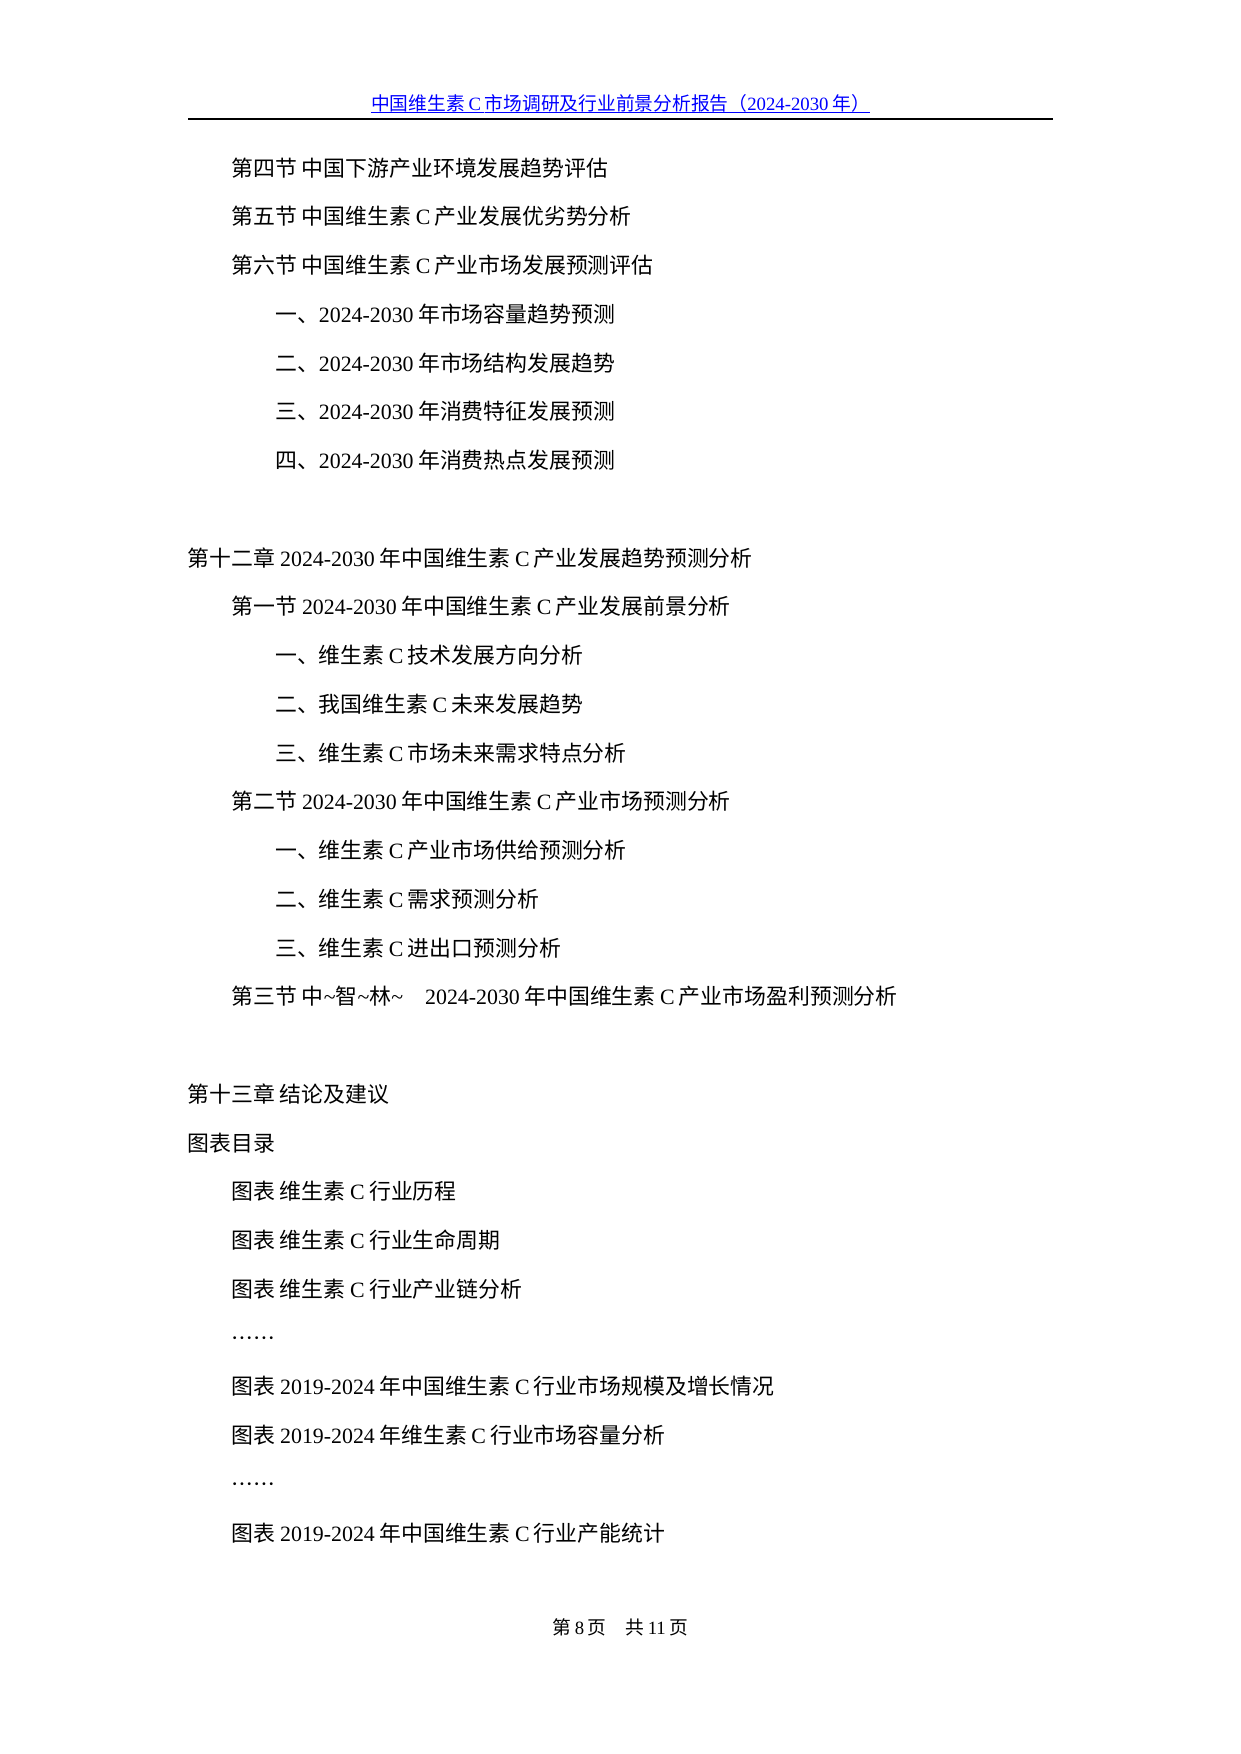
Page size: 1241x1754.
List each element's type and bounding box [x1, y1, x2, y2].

text [187, 150, 1053, 1548]
